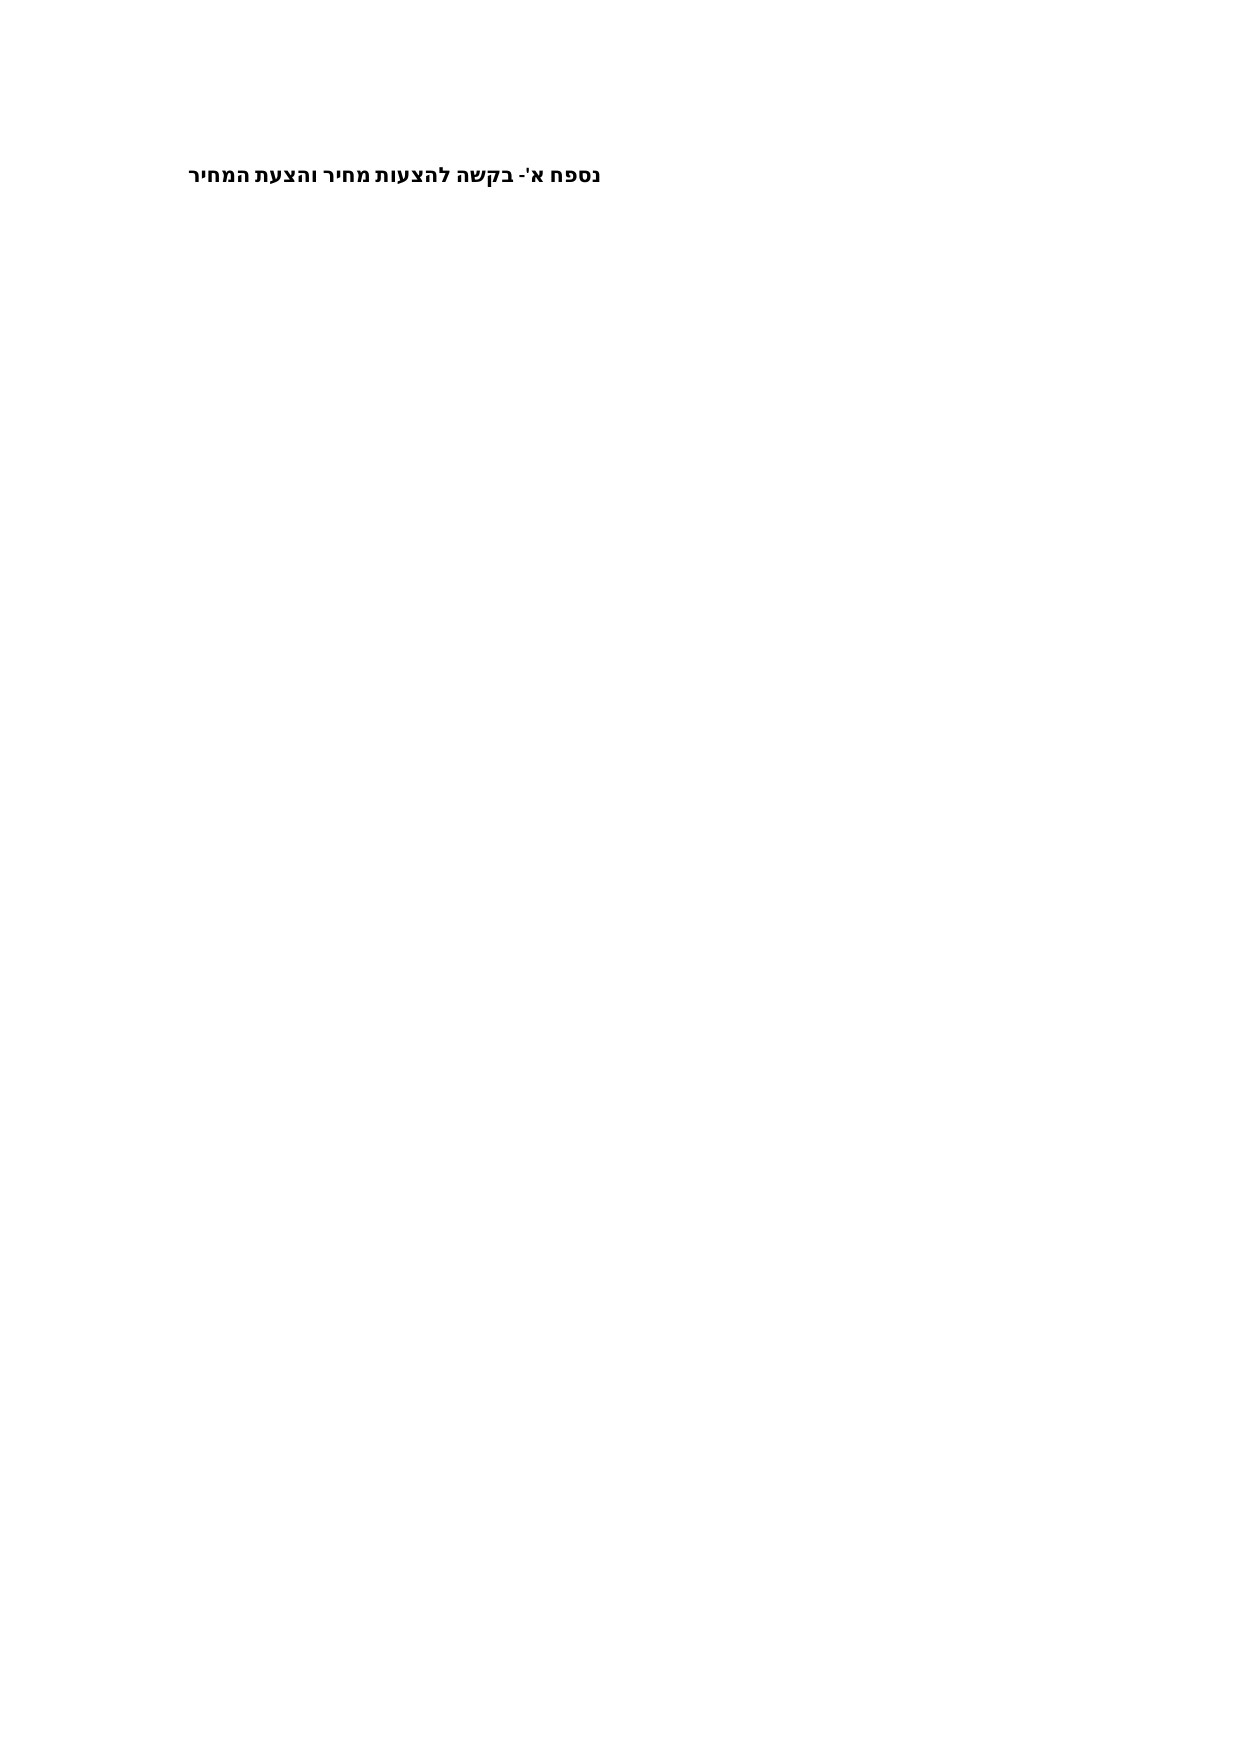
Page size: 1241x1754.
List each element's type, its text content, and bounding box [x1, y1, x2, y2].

text נספח א'- בקשה להצעות מחיר והצעת המחיר [187, 162, 1053, 188]
